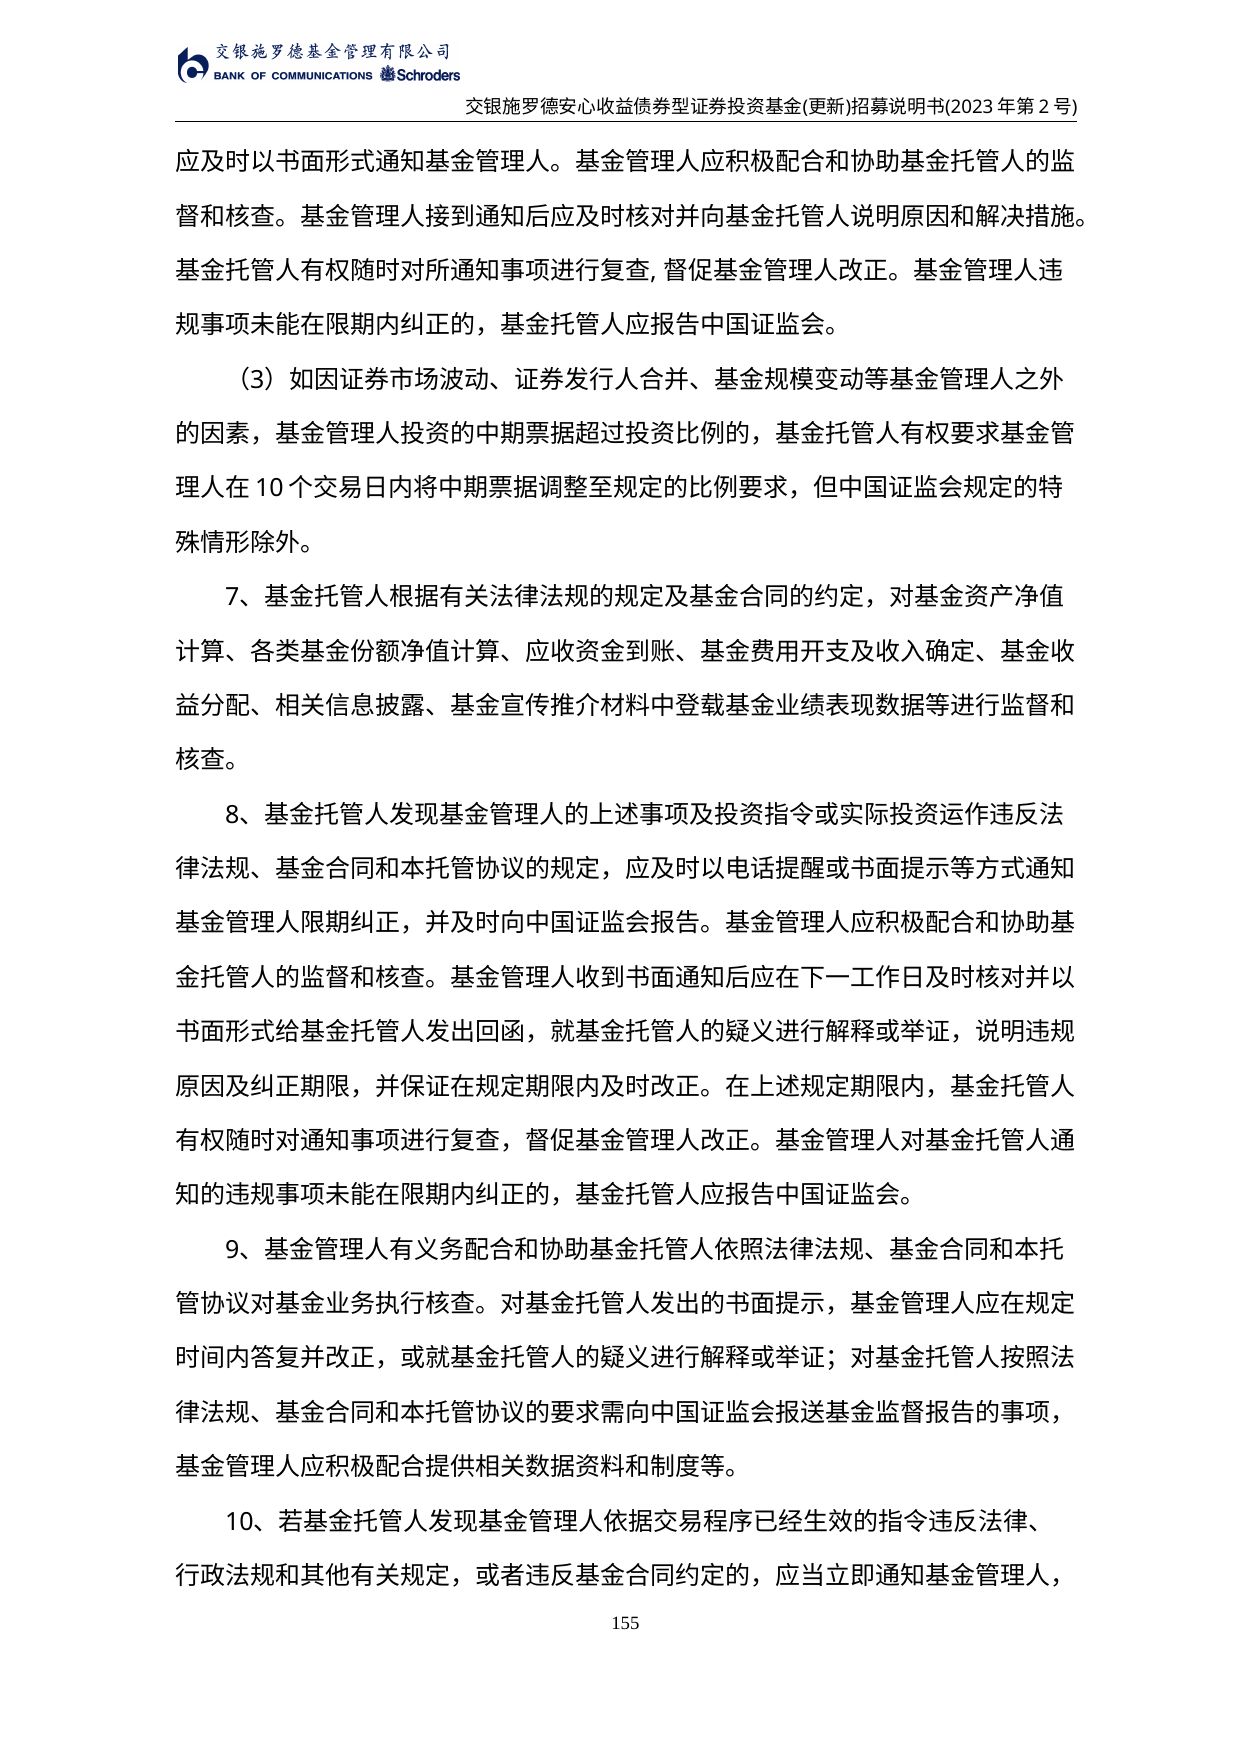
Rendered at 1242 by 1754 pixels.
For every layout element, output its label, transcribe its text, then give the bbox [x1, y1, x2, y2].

text 8、基金托管人发现基金管理人的上述事项及投资指令或实际投资运作违反法律法规、基金合同和本托管协议的规定，应及时以电话提醒或书面提示等方式通知基金管理人限期纠正，并及时向中国证监会报告。基金管理人应积极配合和协助基金托管人的监督和核查。基金管理人收到书面通知后应在下一工作日及时核对并以书面形式给基金托管人发出回函，就基金托管人的疑义进行解释或举证，说明违规原因及纠正期限，并保证在规定期限内及时改正。在上述规定期限内，基金托管人有权随时对通知事项进行复查，督促基金管理人改正。基金管理人对基金托管人通知的违规事项未能在限期内纠正的，基金托管人应报告中国证监会。 [175, 794, 1077, 1211]
text 9、基金管理人有义务配合和协助基金托管人依照法律法规、基金合同和本托管协议对基金业务执行核查。对基金托管人发出的书面提示，基金管理人应在规定时间内答复并改正，或就基金托管人的疑义进行解释或举证；对基金托管人按照法律法规、基金合同和本托管协议的要求需向中国证监会报送基金监督报告的事项，基金管理人应积极配合提供相关数据资料和制度等。 [175, 1229, 1077, 1483]
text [175, 1501, 1077, 1592]
picture [178, 43, 460, 83]
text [175, 142, 1077, 341]
text （3）如因证券市场波动、证券发行人合并、基金规模变动等基金管理人之外的因素，基金管理人投资的中期票据超过投资比例的，基金托管人有权要求基金管理人在10个交易日内将中期票据调整至规定的比例要求，但中国证监会规定的特殊情形除外。 [175, 359, 1077, 558]
text 7、基金托管人根据有关法律法规的规定及基金合同的约定，对基金资产净值计算、各类基金份额净值计算、应收资金到账、基金费用开支及收入确定、基金收益分配、相关信息披露、基金宣传推介材料中登载基金业绩表现数据等进行监督和核查。 [175, 577, 1077, 776]
